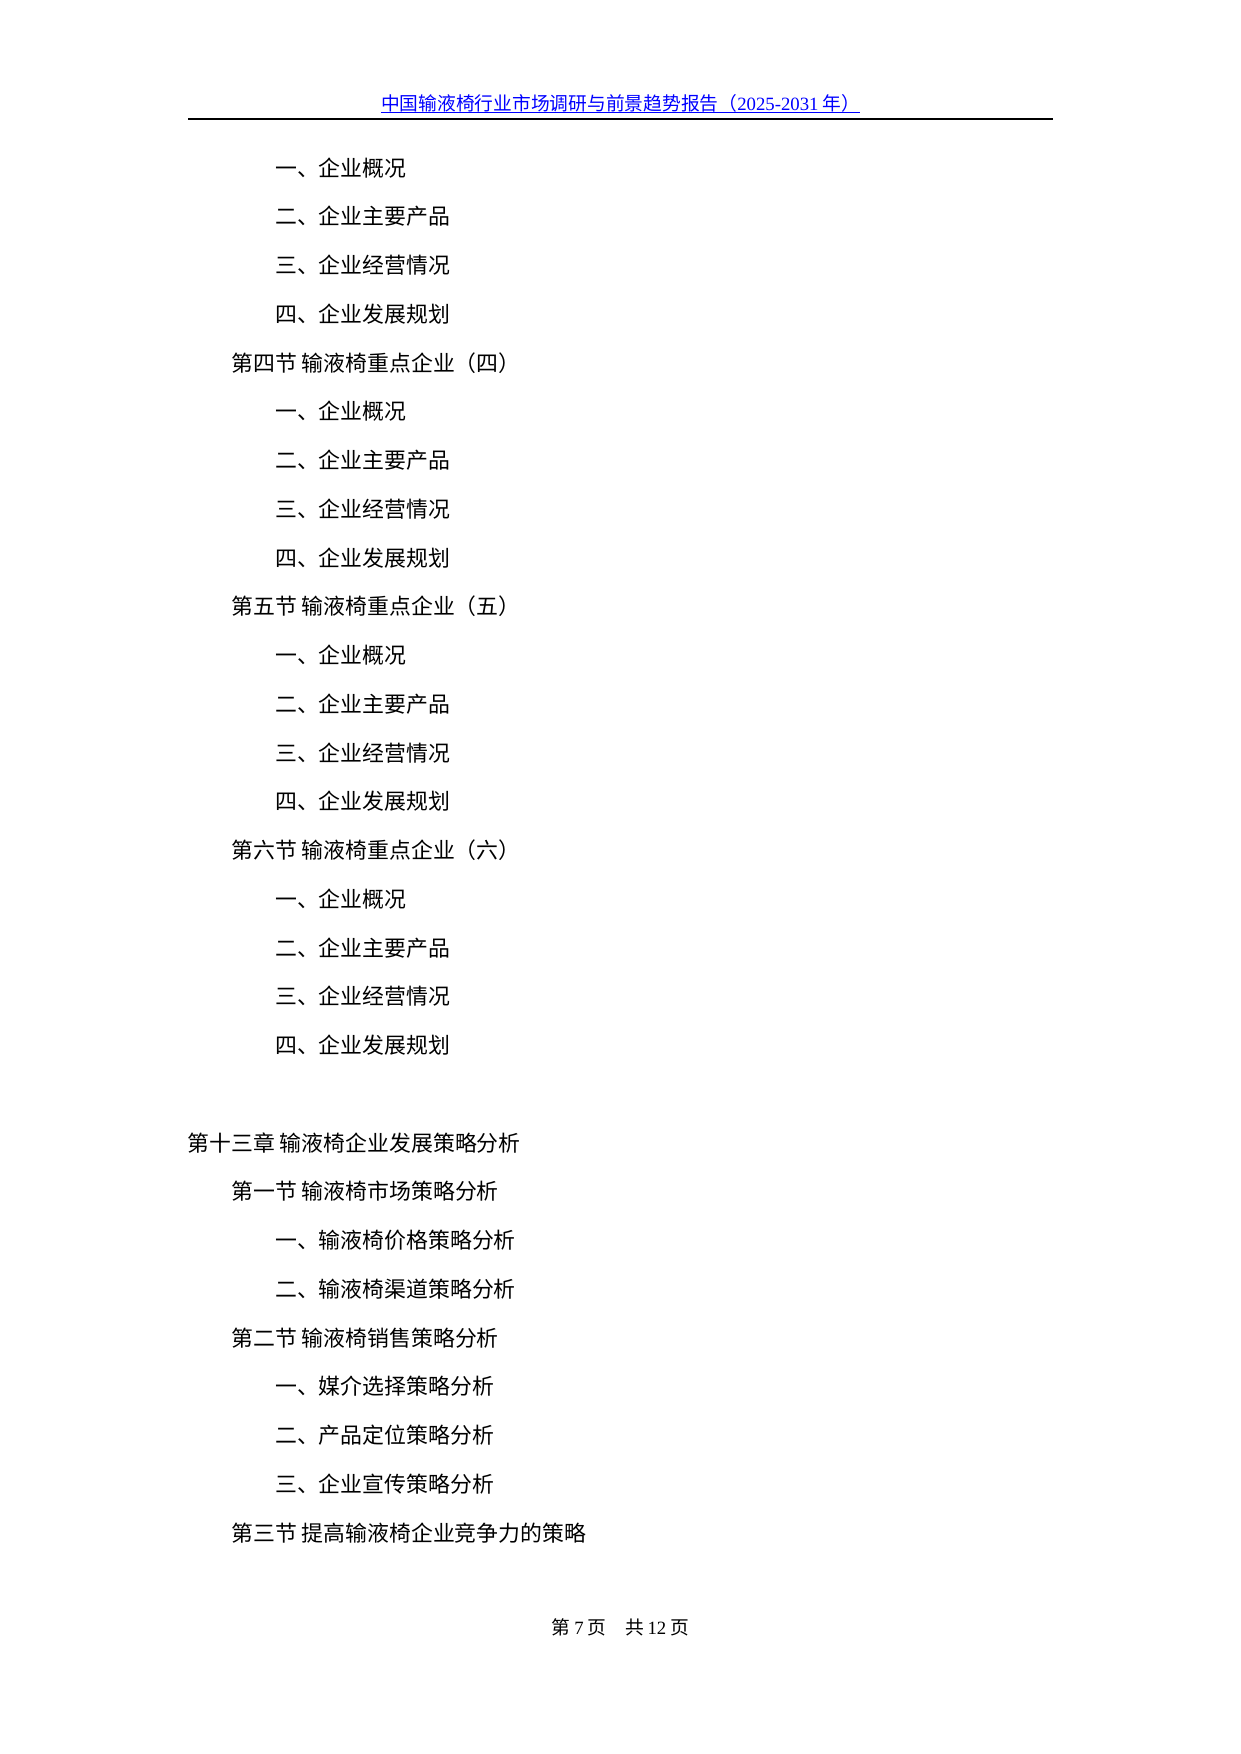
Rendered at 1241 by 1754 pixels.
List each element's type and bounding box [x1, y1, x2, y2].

text [187, 150, 1053, 1548]
